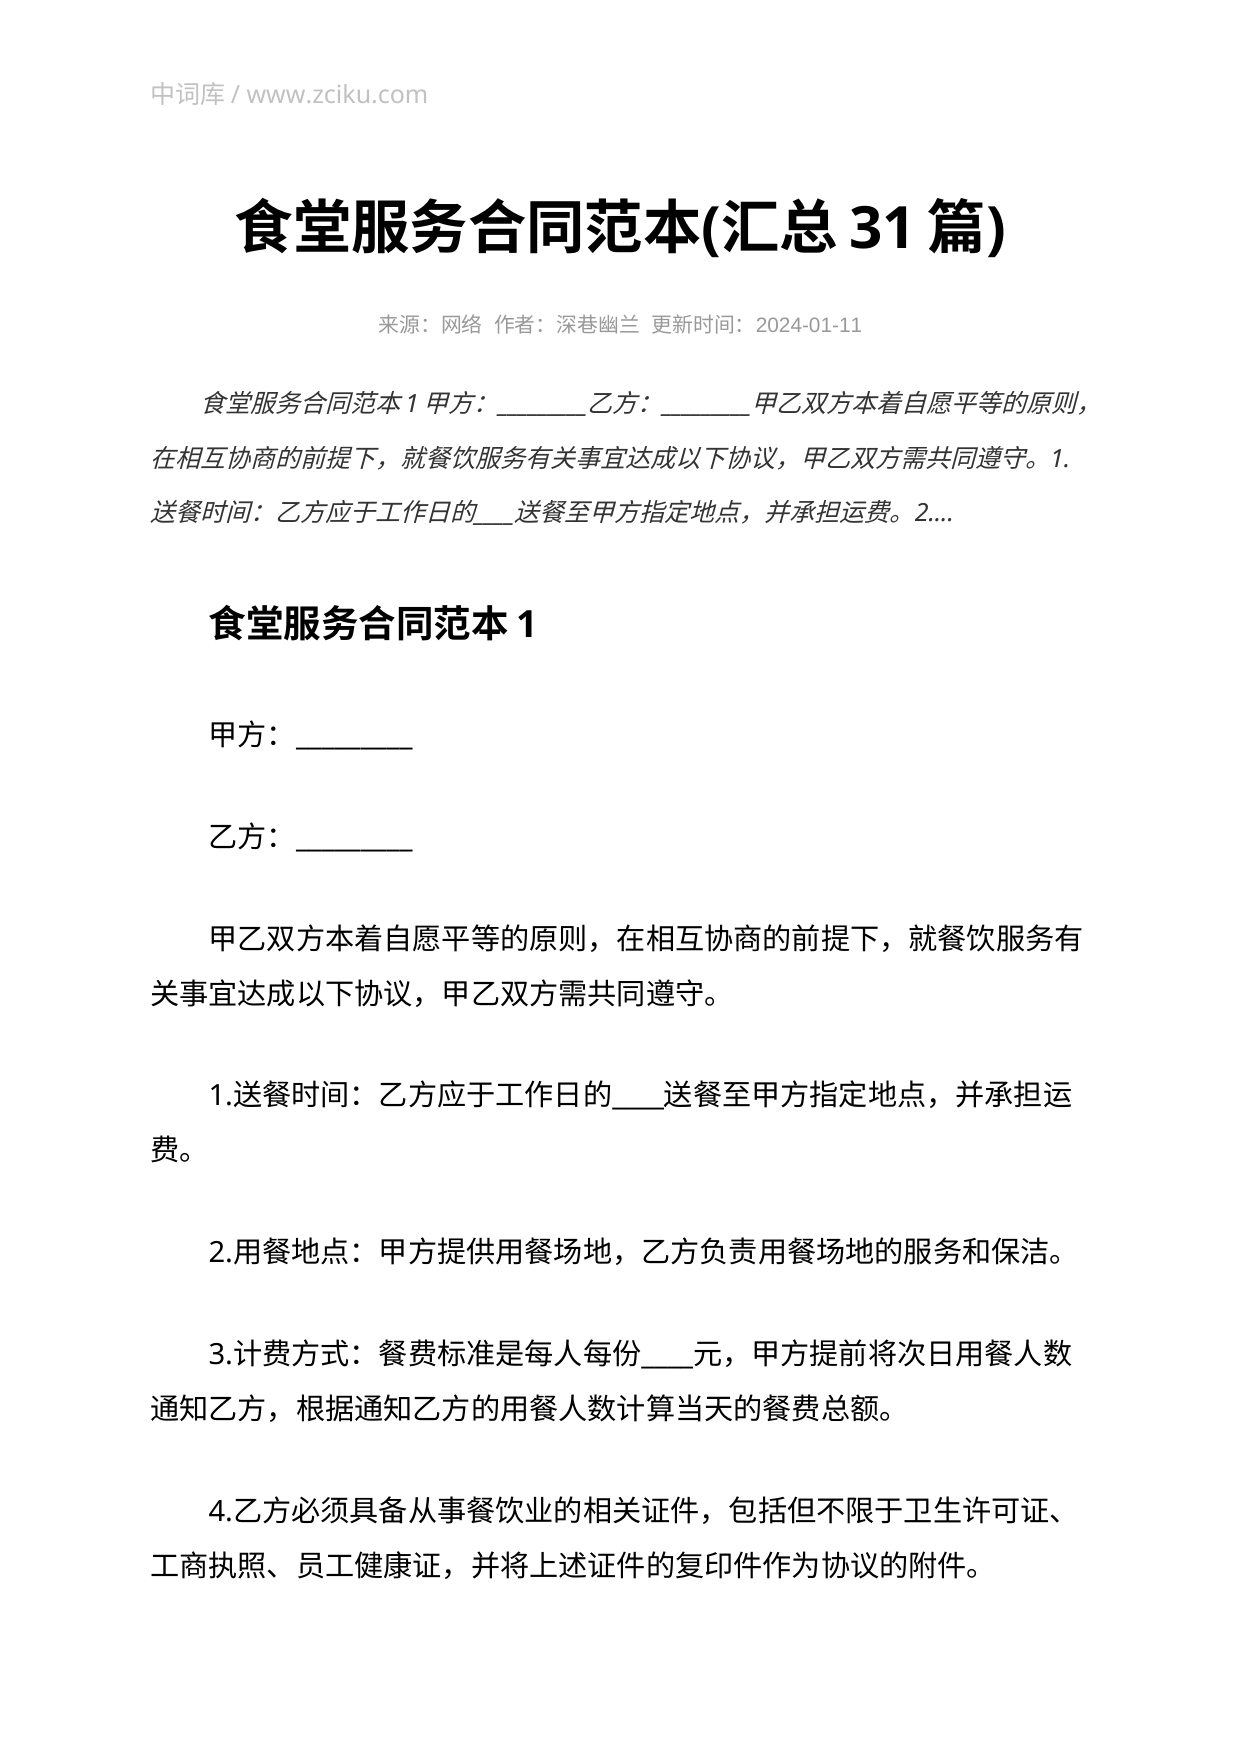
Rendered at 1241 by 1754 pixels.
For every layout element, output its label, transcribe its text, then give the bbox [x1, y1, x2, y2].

text 3.计费方式：餐费标准是每人每份____元，甲方提前将次日用餐人数通知乙方，根据通知乙方的用餐人数计算当天的餐费总额。 [150, 1331, 1090, 1428]
text 甲乙双方本着自愿平等的原则，在相互协商的前提下，就餐饮服务有关事宜达成以下协议，甲乙双方需共同遵守。 [150, 915, 1090, 1012]
subtitle 食堂服务合同范本(汇总31篇) [150, 181, 1090, 266]
text 来源：网络 作者：深巷幽兰 更新时间：2024-01-11 [150, 313, 1090, 337]
text 食堂服务合同范本1 [150, 594, 1090, 648]
text 4.乙方必须具备从事餐饮业的相关证件，包括但不限于卫生许可证、工商执照、员工健康证，并将上述证件的复印件作为协议的附件。 [150, 1487, 1090, 1585]
text 乙方：_________ [150, 813, 1090, 856]
text 甲方：_________ [150, 711, 1090, 754]
text 食堂服务合同范本1甲方：_________乙方：_________甲乙双方本着自愿平等的原则，在相互协商的前提下，就餐饮服务有关事宜达成以下协议，甲乙双方需共同遵守。1.送餐时间：乙方应于工作日的____送餐至甲方指定地点，并承担运费。2.... [150, 384, 1090, 529]
text 1.送餐时间：乙方应于工作日的____送餐至甲方指定地点，并承担运费。 [150, 1072, 1090, 1169]
text 2.用餐地点：甲方提供用餐场地，乙方负责用餐场地的服务和保洁。 [150, 1229, 1090, 1271]
